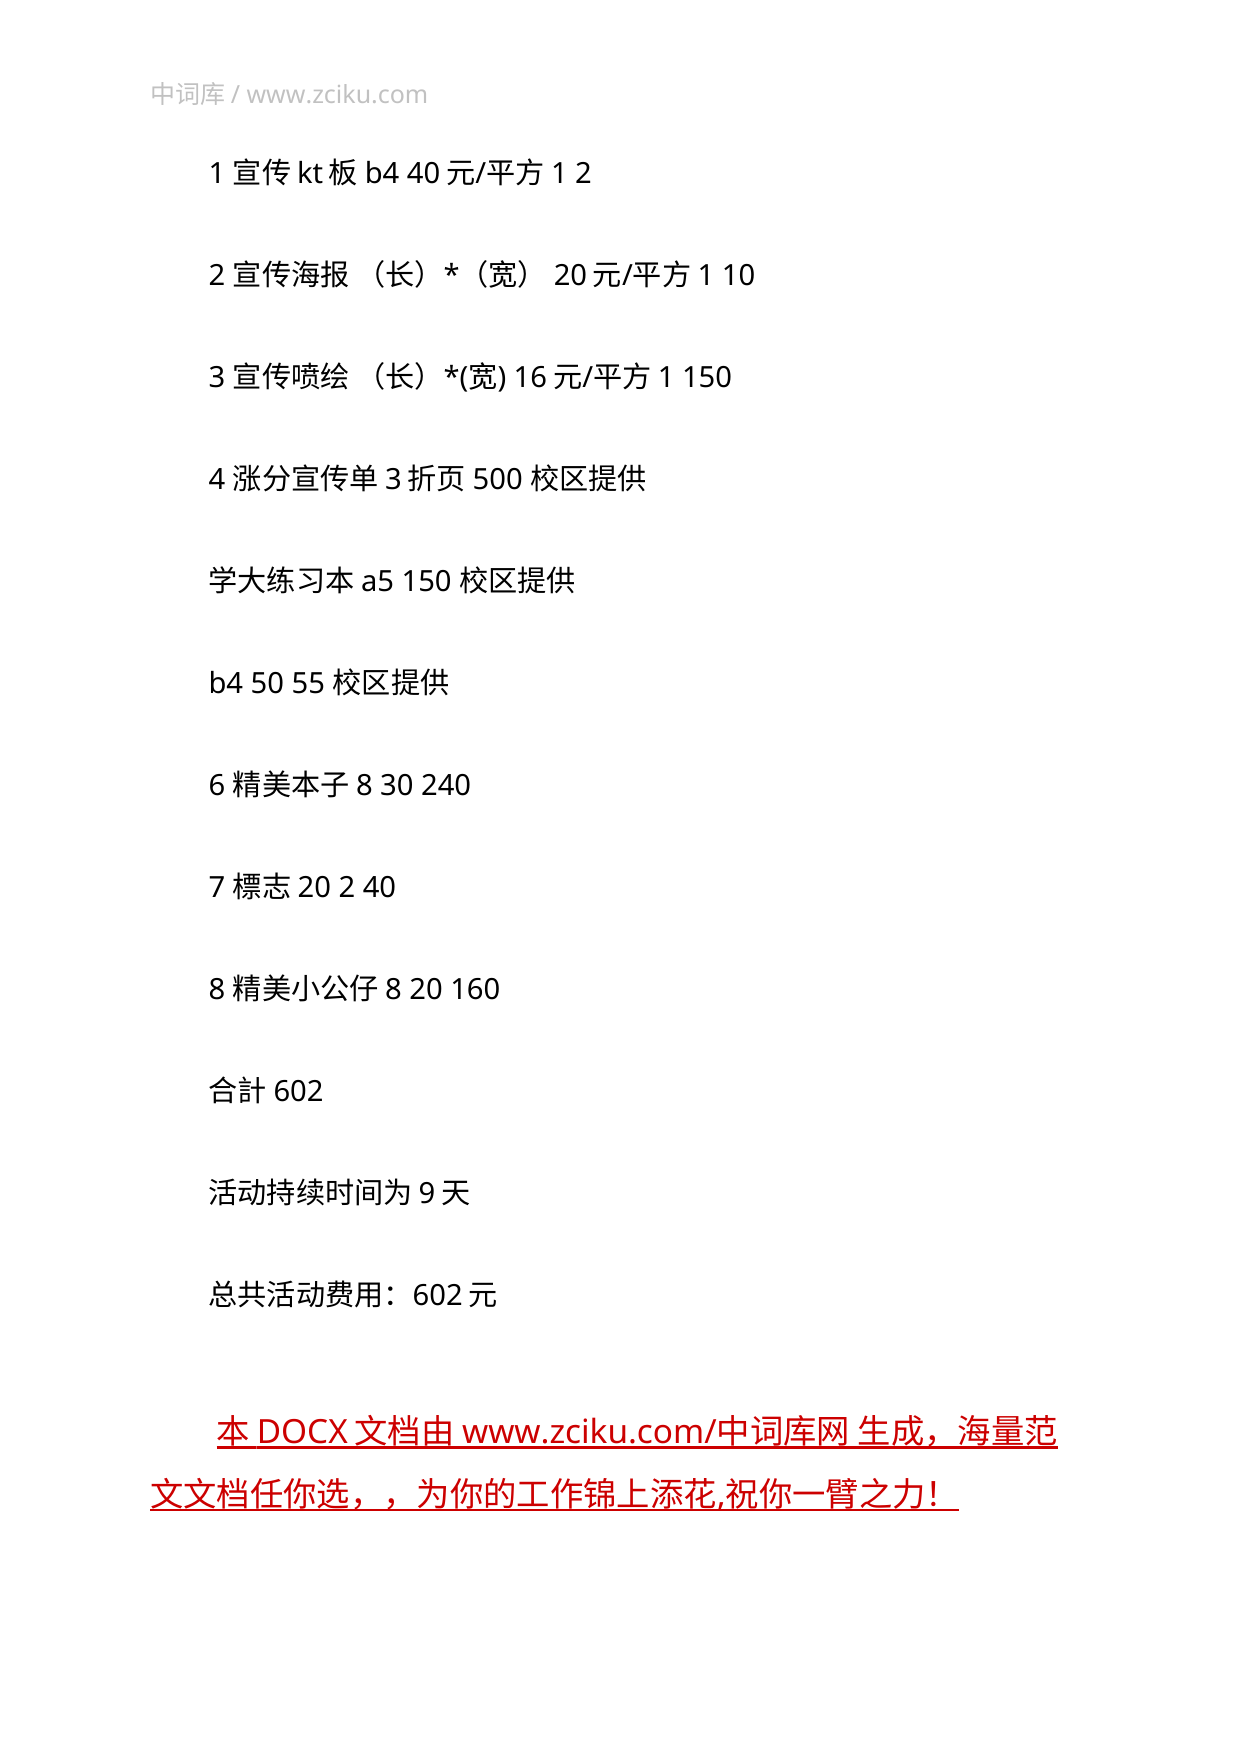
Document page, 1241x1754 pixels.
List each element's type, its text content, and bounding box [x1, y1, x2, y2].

text 4 涨分宣传单 3折页 500 校区提供 [150, 456, 1090, 498]
text 总共活动费用：602元 [150, 1272, 1090, 1314]
text 学大练习本 a5 150 校区提供 [150, 558, 1090, 600]
text 本DOCX文档由 www.zciku.com/中词库网 生成，海量范文文档任你选，，为你的工作锦上添花,祝你一臂之力！ [150, 1405, 1090, 1516]
text 合計 602 [150, 1068, 1090, 1110]
text 活动持续时间为9天 [150, 1170, 1090, 1212]
text 2 宣传海报 （长）*（宽） 20元/平方 1 10 [150, 252, 1090, 294]
text b4 50 55 校区提供 [150, 660, 1090, 702]
text 7 標志 20 2 40 [150, 864, 1090, 906]
text 8 精美小公仔 8 20 160 [150, 966, 1090, 1008]
text 6 精美本子 8 30 240 [150, 762, 1090, 804]
text 1 宣传kt板 b4 40元/平方 1 2 [150, 150, 1090, 192]
text 3 宣传喷绘 （长）*(宽) 16元/平方 1 150 [150, 354, 1090, 396]
